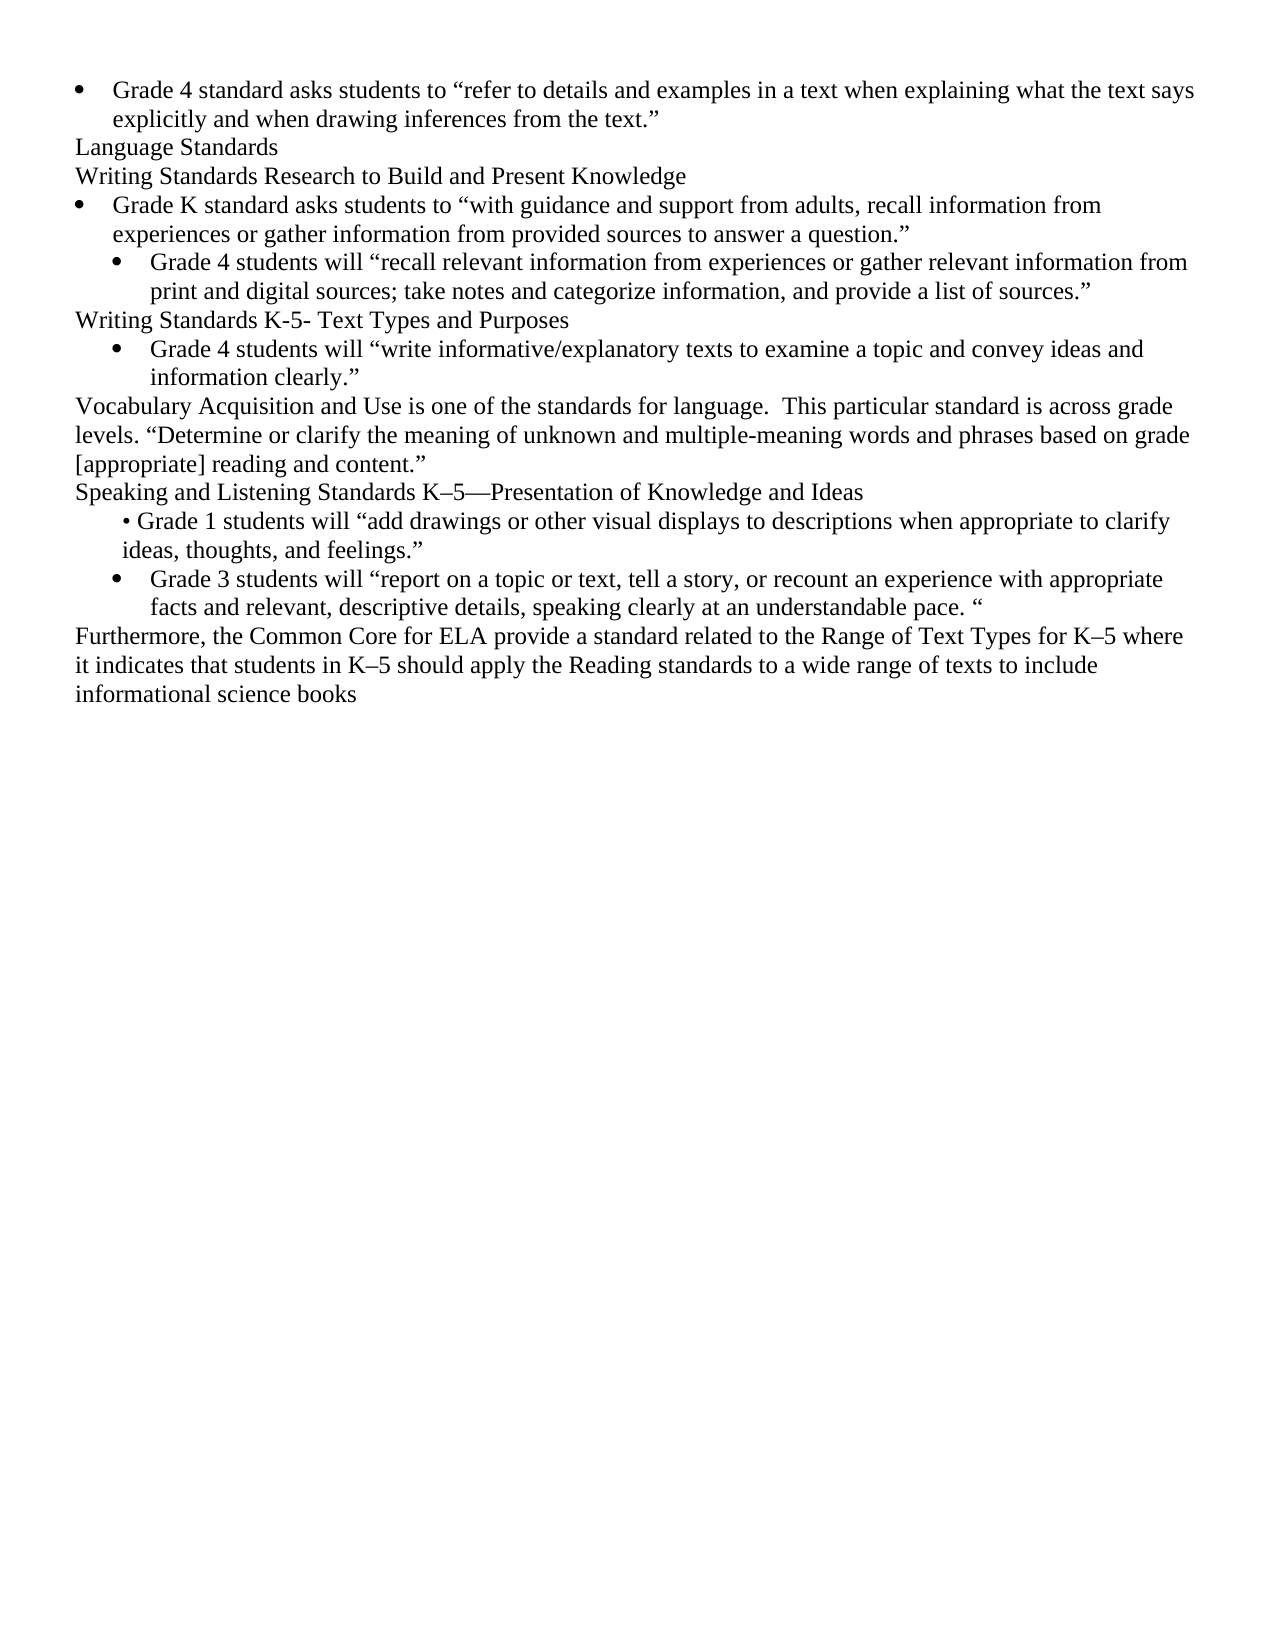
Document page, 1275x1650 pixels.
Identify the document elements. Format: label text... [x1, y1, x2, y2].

text Writing Standards K-5- Text Types and Purposes [75, 305, 1200, 334]
text Speaking and Listening Standards K–5—Presentation of Knowledge and Ideas [75, 477, 1200, 506]
list Grade 3 students will “report on a topic or text, tell a story, or recount an experience with appropriate facts and relevant, descriptive details, speaking clearly at an understandable pace. “ [112, 564, 1200, 621]
text Language Standards [75, 132, 1200, 161]
text Furthermore, the Common Core for ELA provide a standard related to the Range of Text Types for K–5 where it indicates that students in K–5 should apply the Reading standards to a wide range of texts to include informational science books [75, 621, 1200, 707]
list Grade 4 standard asks students to “refer to details and examples in a text when explaining what the text says explicitly and when drawing inferences from the text.” [75, 75, 1200, 132]
text • Grade 1 students will “add drawings or other visual displays to descriptions when appropriate to clarify ideas, thoughts, and feelings.” [122, 506, 1200, 564]
text Vocabulary Acquisition and Use is one of the standards for language. This particular standard is across grade levels. “Determine or clarify the meaning of unknown and multiple-meaning words and phrases based on grade [appropriate] reading and content.” [75, 391, 1200, 477]
list Grade K standard asks students to “with guidance and support from adults, recall information from experiences or gather information from provided sources to answer a question.” [75, 190, 1200, 247]
list Grade 4 students will “write informative/explanatory texts to examine a topic and convey ideas and information clearly.” [112, 334, 1200, 391]
text Writing Standards Research to Build and Present Knowledge [75, 161, 1200, 190]
list Grade 4 students will “recall relevant information from experiences or gather relevant information from print and digital sources; take notes and categorize information, and provide a list of sources.” [112, 247, 1200, 305]
